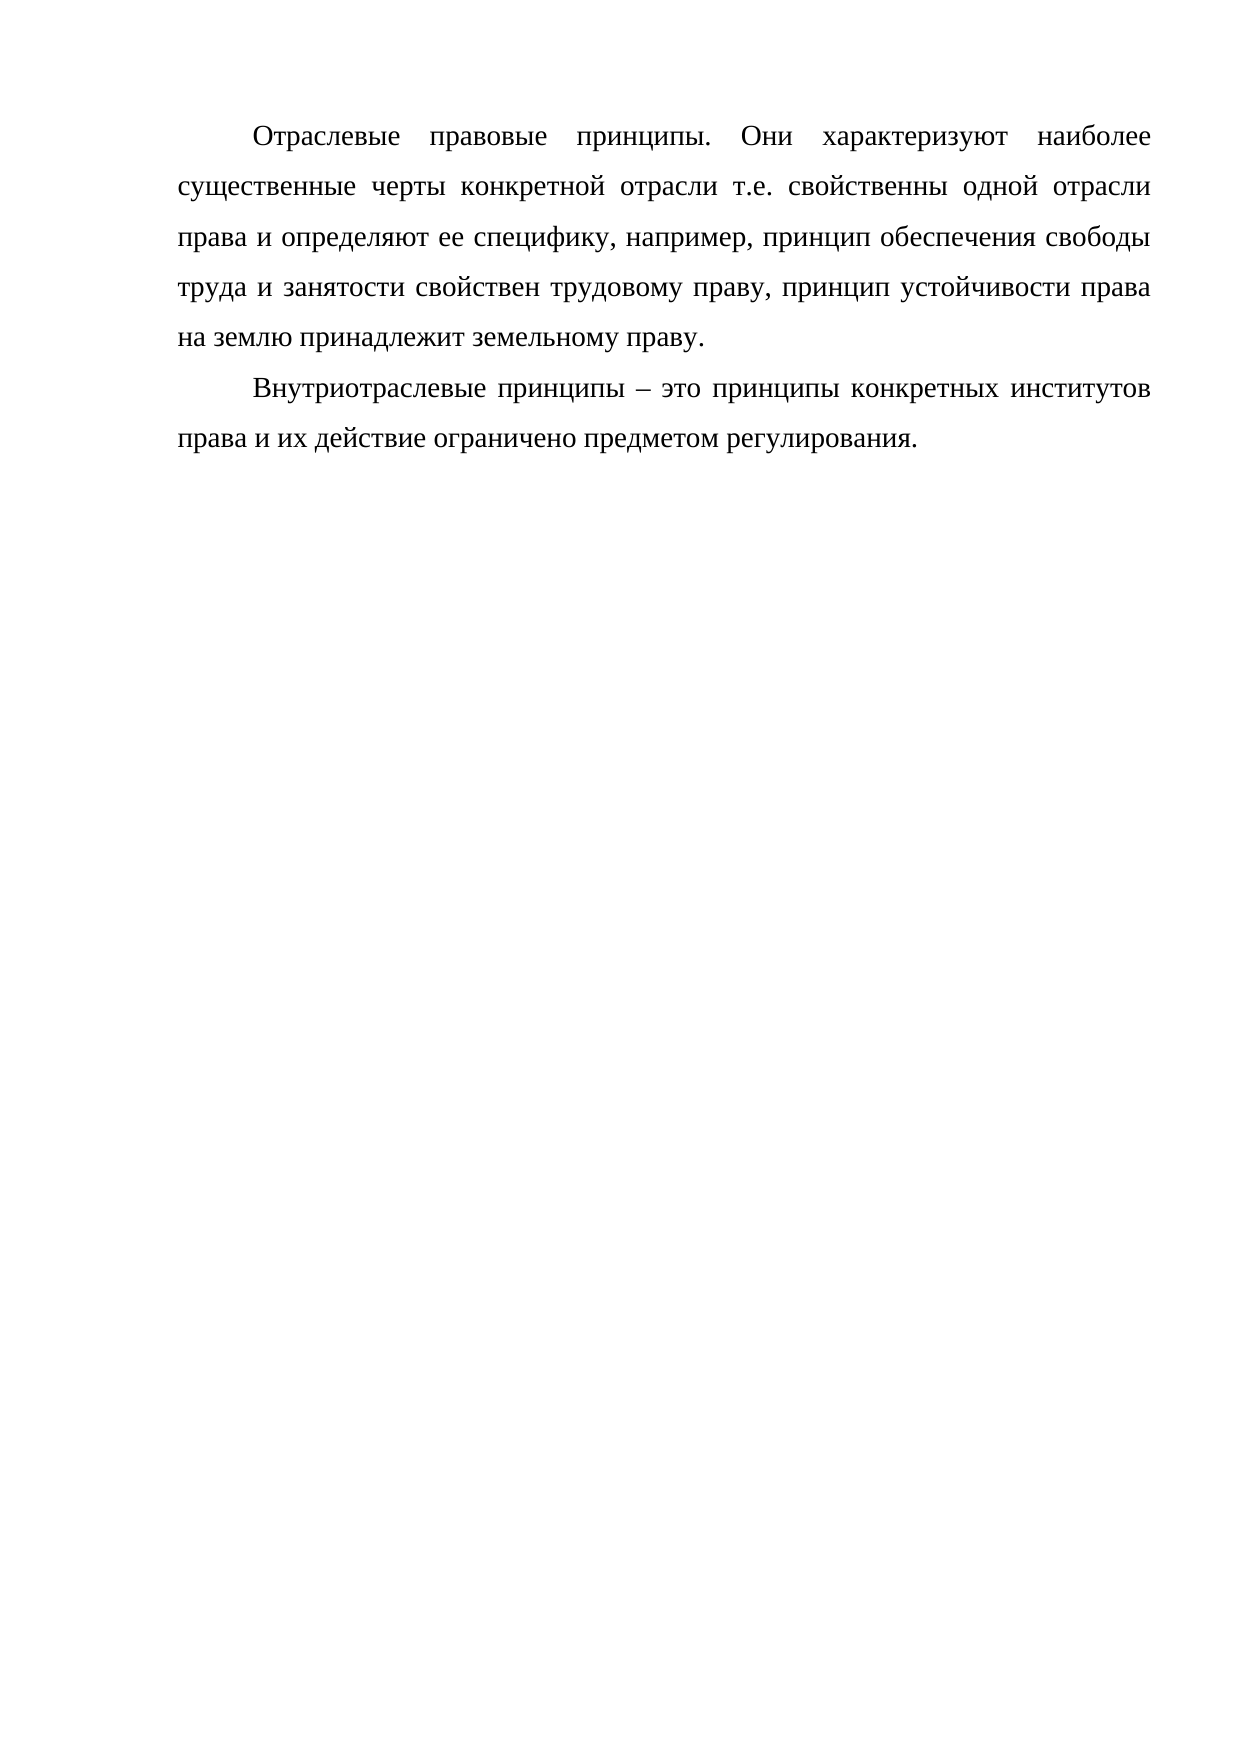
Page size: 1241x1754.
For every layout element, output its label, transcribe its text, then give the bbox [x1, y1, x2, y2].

text Внутриотраслевые принципы – это принципы конкретных институтов права и их действие ограничено предметом регулирования. [177, 370, 1152, 453]
text Отраслевые правовые принципы. Они характеризуют наиболее существенные черты конкретной отрасли т.е. свойственны одной отрасли права и определяют ее специфику, например, принцип обеспечения свободы труда и занятости свойствен трудовому праву, принцип устойчивости права на землю принадлежит земельному праву. [177, 118, 1152, 353]
